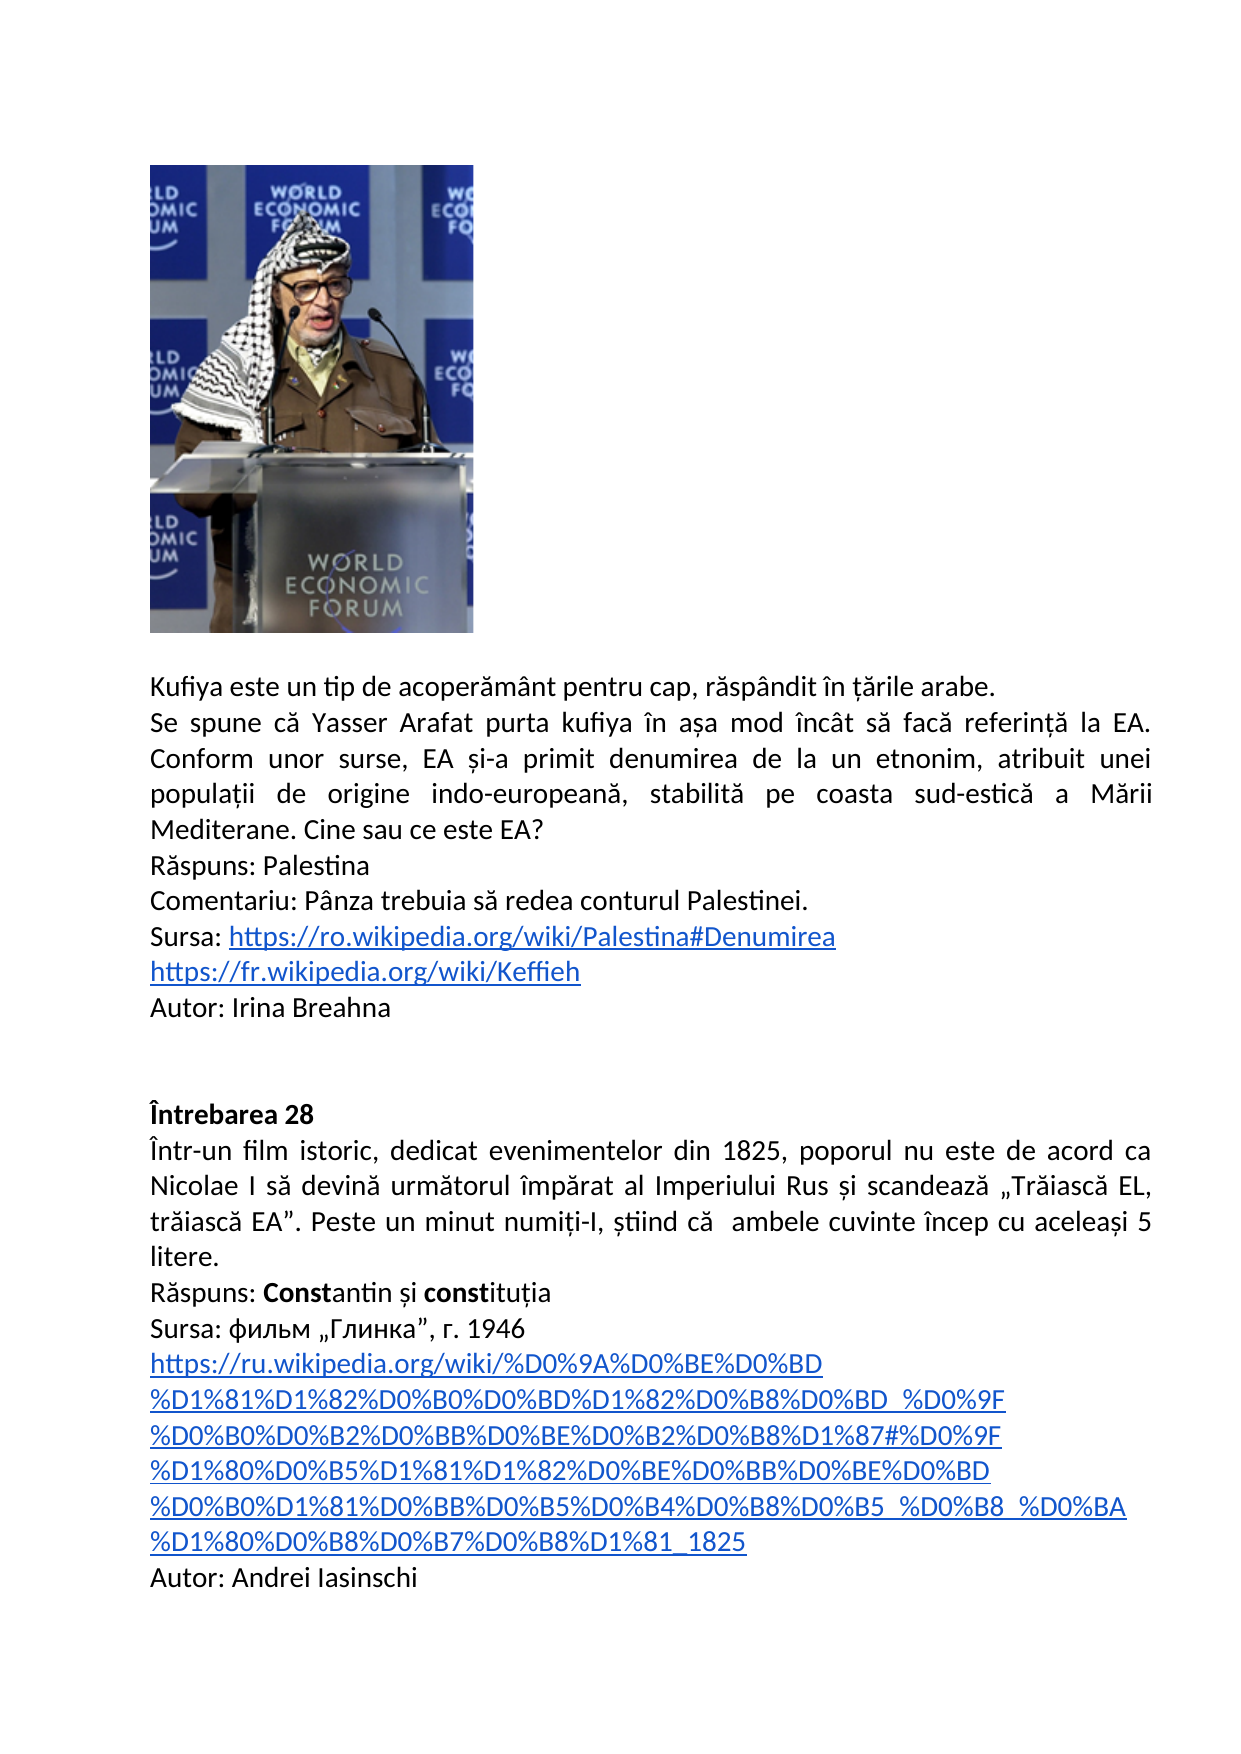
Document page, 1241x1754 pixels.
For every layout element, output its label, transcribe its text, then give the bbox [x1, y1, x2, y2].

text Răspuns: Palestina [150, 847, 1153, 882]
text Comentariu: Pânza trebuia să redea conturul Palestinei. [150, 882, 1153, 918]
text Într-un film istoric, dedicat evenimentelor din 1825, poporul nu este de acord ca Nicolae I să devină următorul împărat al Imperiului Rus și scandează „Trăiască EL, trăiască EA”. Peste un minut numiți-I, știind că ambele cuvinte încep cu aceleași 5 litere. [150, 1132, 1153, 1274]
text https://fr.wikipedia.org/wiki/Keffieh [150, 953, 1153, 989]
text Autor: Irina Breahna [150, 989, 1153, 1025]
text Întrebarea 28 [150, 1096, 1153, 1132]
text Autor: Andrei Iasinschi [150, 1559, 1153, 1595]
text Sursa: https://ro.wikipedia.org/wiki/Palestina#Denumirea [150, 918, 1153, 953]
text Răspuns: Constantin și constituția [150, 1274, 1153, 1310]
text https://ru.wikipedia.org/wiki/%D0%9A%D0%BE%D0%BD%D1%81%D1%82%D0%B0%D0%BD%D1%82%D0%B8%D0%BD_%D0%9F%D0%B0%D0%B2%D0%BB%D0%BE%D0%B2%D0%B8%D1%87#%D0%9F%D1%80%D0%B5%D1%81%D1%82%D0%BE%D0%BB%D0%BE%D0%BD%D0%B0%D1%81%D0%BB%D0%B5%D0%B4%D0%B8%D0%B5_%D0%B8_%D0%BA%D1%80%D0%B8%D0%B7%D0%B8%D1%81_1825 [150, 1345, 1153, 1559]
text Sursa: фильм „Глинка”, г. 1946 [150, 1310, 1153, 1345]
picture [150, 165, 474, 633]
text Se spune că Yasser Arafat purta kufiya în așa mod încât să facă referință la EA. Conform unor surse, EA și-a primit denumirea de la un etnonim, atribuit unei populații de origine indo-europeană, stabilită pe coasta sud-estică a Mării Mediterane. Cine sau ce este EA? [150, 704, 1153, 847]
text Kufiya este un tip de acoperământ pentru cap, răspândit în țările arabe. [150, 668, 1153, 704]
